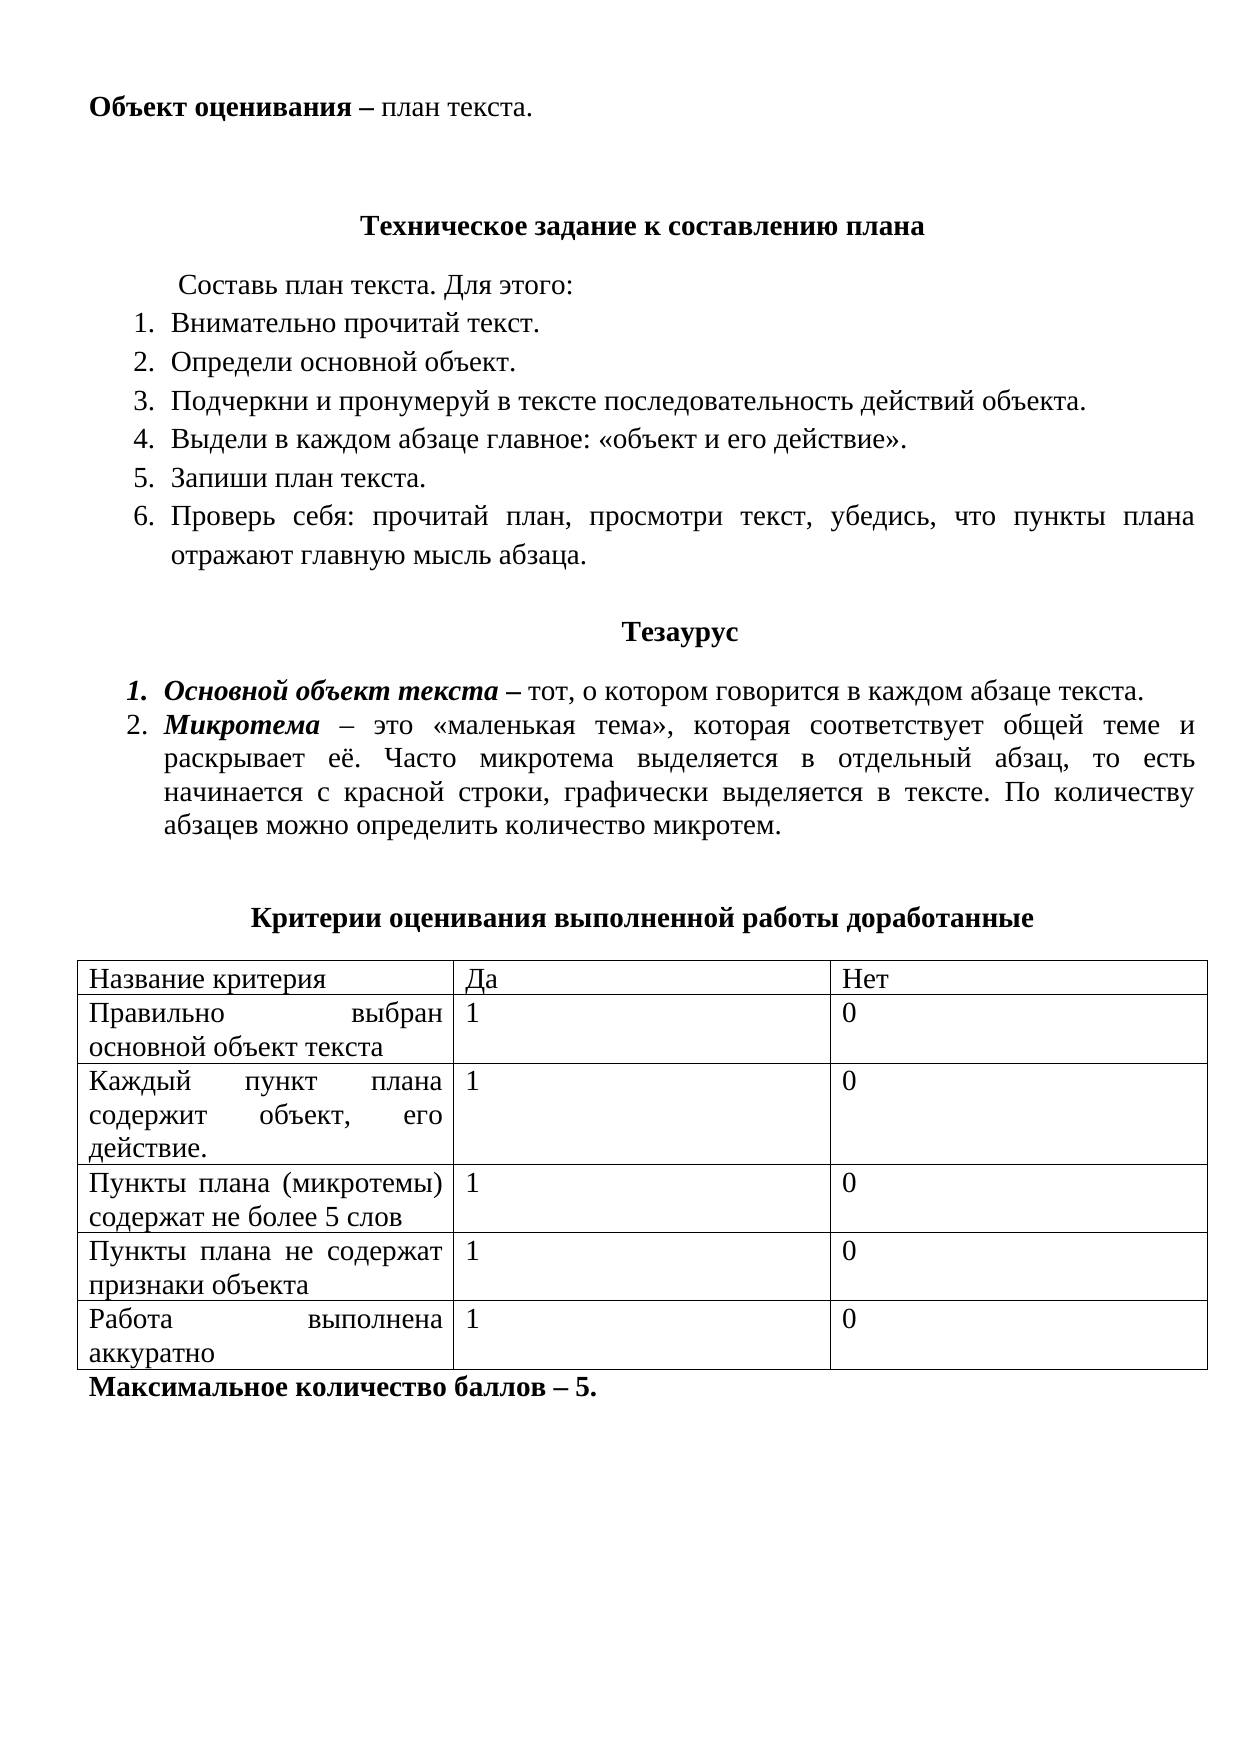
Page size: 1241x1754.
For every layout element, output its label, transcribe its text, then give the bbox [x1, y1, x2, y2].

list Проверь себя: прочитай план, просмотри текст, убедись, что пункты плана отражают главную мысль абзаца. [133, 498, 1196, 570]
text Объект оценивания – план текста. [89, 89, 1196, 122]
table_cell Работа выполнена аккуратно [78, 1301, 453, 1368]
table_cell 0 [831, 1233, 1207, 1300]
list Составь план текста. Для этого: [171, 267, 1196, 301]
text Критерии оценивания выполненной работы доработанные [89, 900, 1196, 934]
text Максимальное количество баллов – 5. [89, 1370, 1196, 1403]
table_cell 1 [454, 1064, 830, 1164]
list Основной объект текста – тот, о котором говорится в каждом абзаце текста. [126, 673, 1196, 707]
table_header Да [454, 961, 830, 994]
table_cell 1 [454, 1301, 830, 1368]
table_cell Пункты плана (микротемы) содержат не более 5 слов [78, 1165, 453, 1232]
list Подчеркни и пронумеруй в тексте последовательность действий объекта. [133, 383, 1196, 416]
table_cell 1 [454, 995, 830, 1062]
table_cell Каждый пункт плана содержит объект, его действие. [78, 1064, 453, 1164]
table_cell Пункты плана не содержат признаки объекта [78, 1233, 453, 1300]
table_cell 1 [454, 1165, 830, 1232]
table_header Название критерия [78, 961, 453, 994]
list Выдели в каждом абзаце главное: «объект и его действие». [133, 421, 1196, 455]
table_cell 0 [831, 995, 1207, 1062]
list Тезаурус [164, 614, 1196, 647]
list Микротема – это «маленькая тема», которая соответствует общей теме и раскрывает её. Часто микротема выделяется в отдельный абзац, то есть начинается с красной строки, графически выделяется в тексте. По количеству абзацев можно определить количество микротем. [126, 707, 1196, 841]
table_cell 0 [831, 1301, 1207, 1368]
list Внимательно прочитай текст. [133, 306, 1196, 339]
table_cell Правильно выбран основной объект текста [78, 995, 453, 1062]
table_cell 0 [831, 1064, 1207, 1164]
table_cell 0 [831, 1165, 1207, 1232]
list Запиши план текста. [133, 460, 1196, 493]
table_cell 1 [454, 1233, 830, 1300]
text Техническое задание к составлению плана [89, 208, 1196, 241]
table_header Нет [831, 961, 1207, 994]
list Определи основной объект. [133, 344, 1196, 378]
